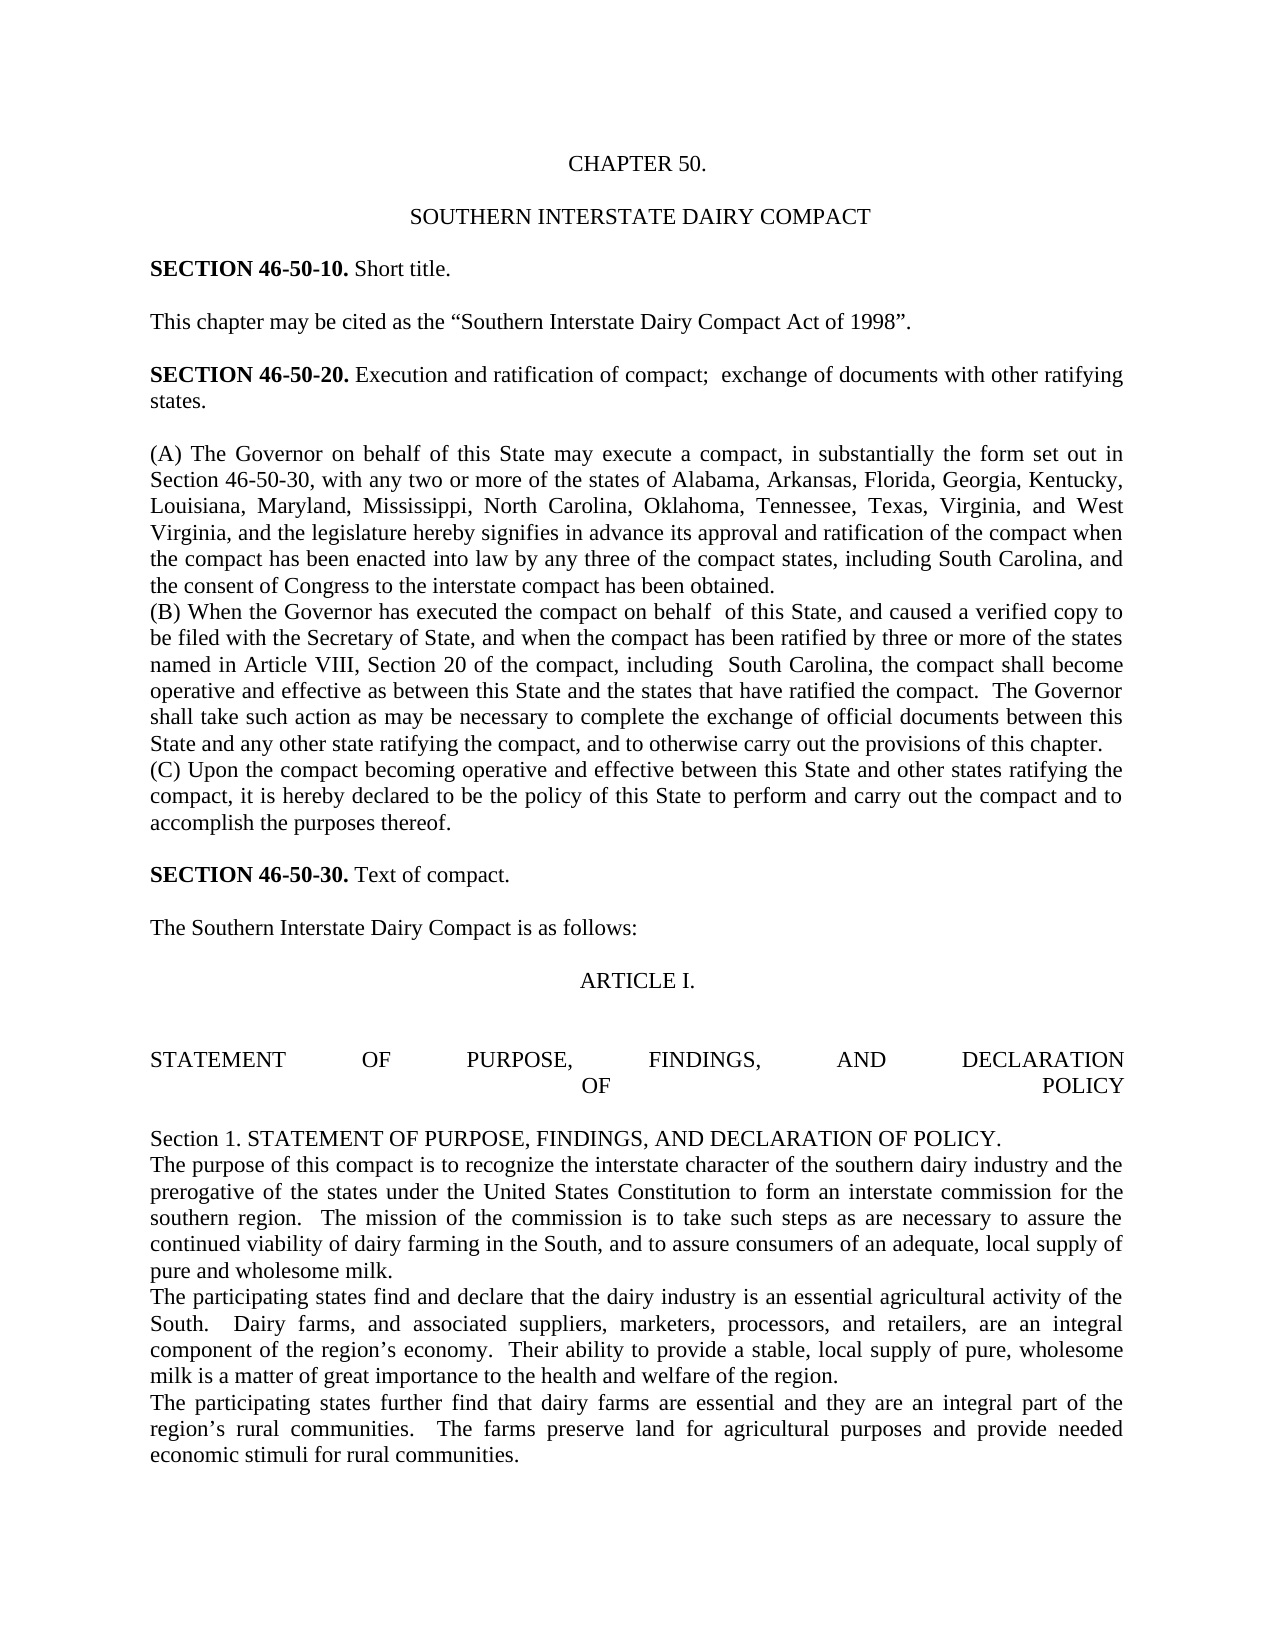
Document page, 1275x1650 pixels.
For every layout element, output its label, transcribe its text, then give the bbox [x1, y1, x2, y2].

text STATEMENT OF PURPOSE, FINDINGS, AND DECLARATION OF POLICY [150, 1046, 1125, 1125]
text The Southern Interstate Dairy Compact is as follows: [150, 914, 1125, 941]
text (C) Upon the compact becoming operative and effective between this State and other states ratifying the compact, it is hereby declared to be the policy of this State to perform and carry out the compact and to accomplish the purposes thereof. [150, 756, 1125, 835]
text SECTION 46-50-30. Text of compact. [150, 862, 1125, 888]
text ARTICLE I. [150, 967, 1125, 993]
text The participating states find and declare that the dairy industry is an essential agricultural activity of the South. Dairy farms, and associated suppliers, marketers, processors, and retailers, are an integral component of the region’s economy. Their ability to provide a stable, local supply of pure, wholesome milk is a matter of great importance to the health and welfare of the region. [150, 1283, 1125, 1389]
text SECTION 46-50-20. Execution and ratification of compact; exchange of documents with other ratifying states. [150, 361, 1125, 413]
text Section 1. STATEMENT OF PURPOSE, FINDINGS, AND DECLARATION OF POLICY. [150, 1125, 1125, 1151]
text SOUTHERN INTERSTATE DAIRY COMPACT [150, 203, 1125, 229]
text (B) When the Governor has executed the compact on behalf of this State, and caused a verified copy to be filed with the Secretary of State, and when the compact has been ratified by three or more of the states named in Article VIII, Section 20 of the compact, including South Carolina, the compact shall become operative and effective as between this State and the states that have ratified the compact. The Governor shall take such action as may be necessary to complete the exchange of official documents between this State and any other state ratifying the compact, and to otherwise carry out the provisions of this chapter. [150, 598, 1125, 756]
text This chapter may be cited as the “Southern Interstate Dairy Compact Act of 1998”. [150, 308, 1125, 334]
text The purpose of this compact is to recognize the interstate character of the southern dairy industry and the prerogative of the states under the United States Constitution to form an interstate commission for the southern region. The mission of the commission is to take such steps as are necessary to assure the continued viability of dairy farming in the South, and to assure consumers of an adequate, local supply of pure and wholesome milk. [150, 1151, 1125, 1283]
text The participating states further find that dairy farms are essential and they are an integral part of the region’s rural communities. The farms preserve land for agricultural purposes and provide needed economic stimuli for rural communities. [150, 1389, 1125, 1468]
text CHAPTER 50. [150, 150, 1125, 176]
text SECTION 46-50-10. Short title. [150, 255, 1125, 282]
text (A) The Governor on behalf of this State may execute a compact, in substantially the form set out in Section 46-50-30, with any two or more of the states of Alabama, Arkansas, Florida, Georgia, Kentucky, Louisiana, Maryland, Mississippi, North Carolina, Oklahoma, Tennessee, Texas, Virginia, and West Virginia, and the legislature hereby signifies in advance its approval and ratification of the compact when the compact has been enacted into law by any three of the compact states, including South Carolina, and the consent of Congress to the interstate compact has been obtained. [150, 440, 1125, 598]
